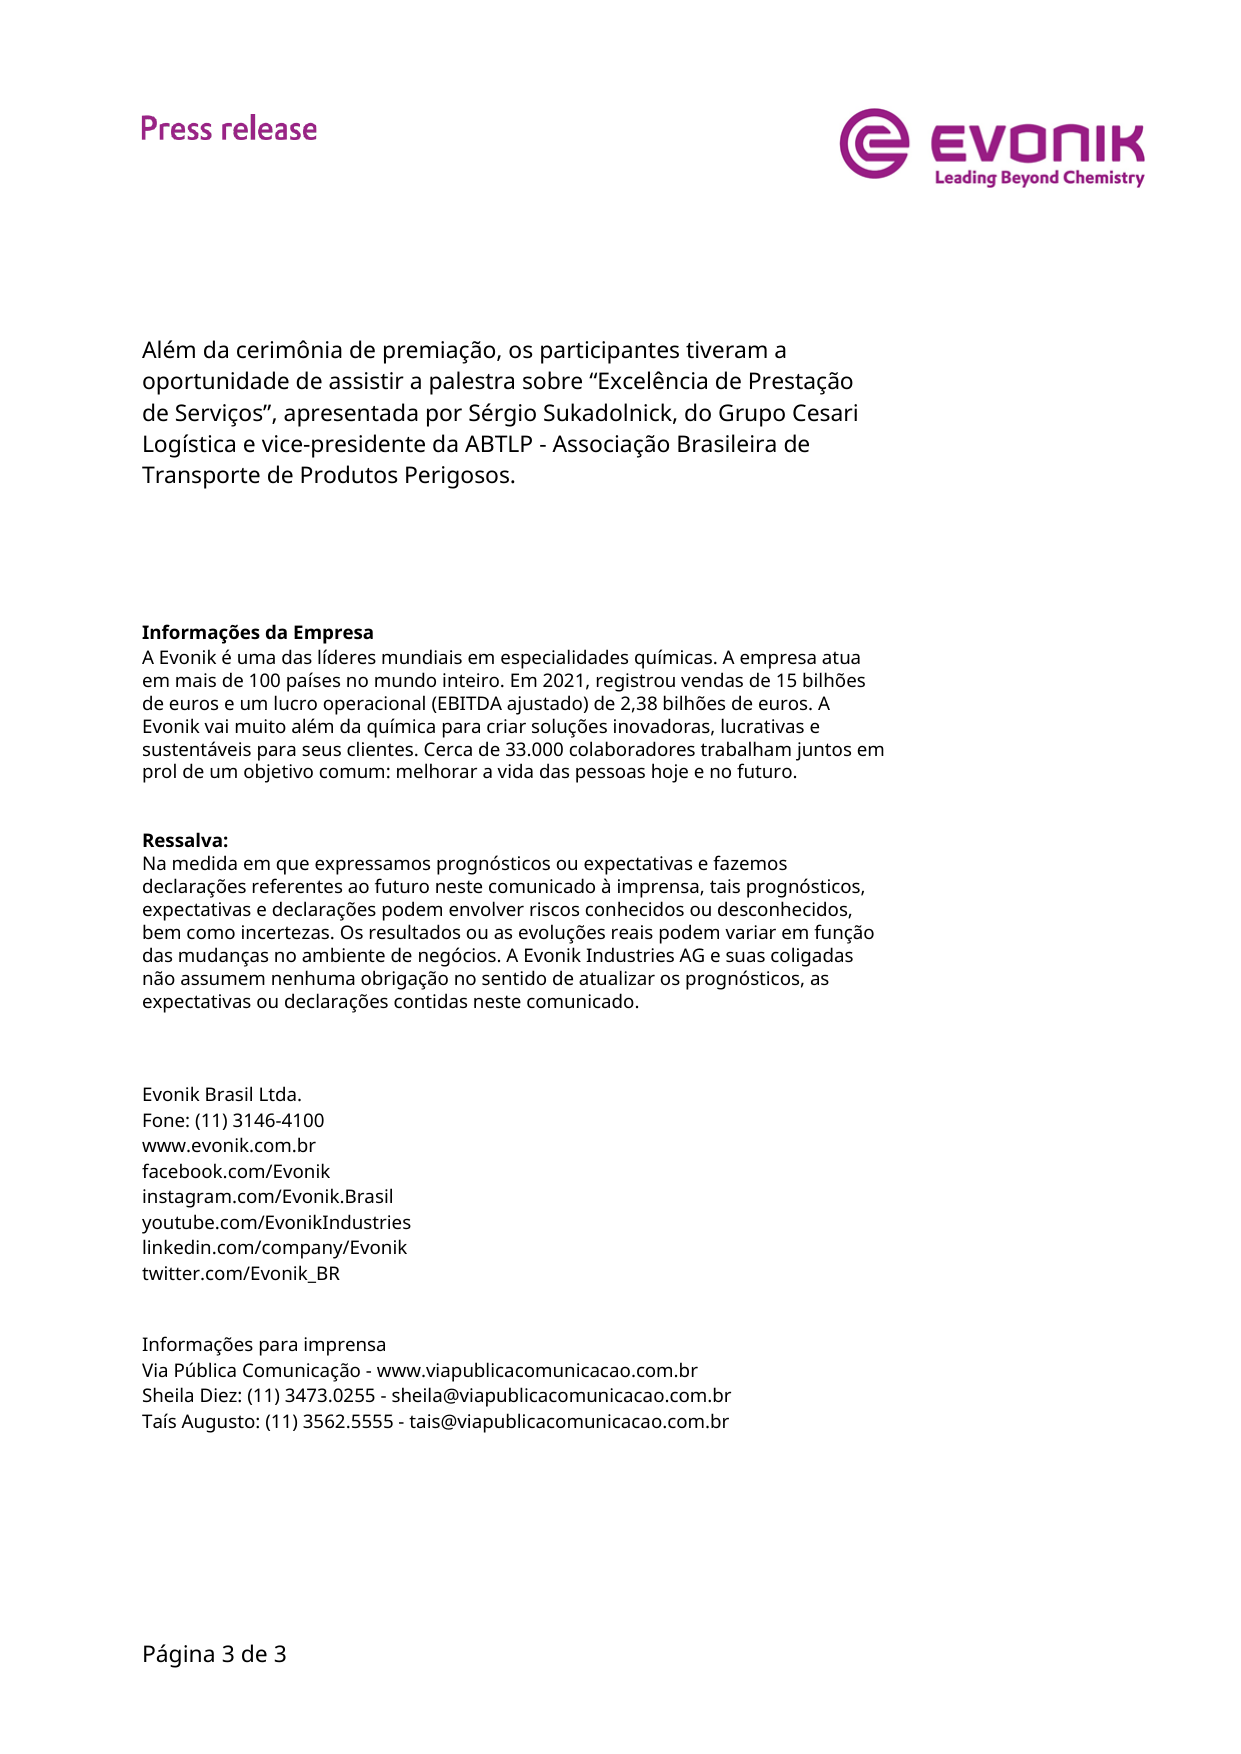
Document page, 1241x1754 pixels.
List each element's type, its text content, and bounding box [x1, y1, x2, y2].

text Fone: (11) 3146-4100 [142, 1107, 886, 1132]
text youtube.com/EvonikIndustries [142, 1209, 886, 1234]
text Informações da Empresa [142, 615, 886, 646]
text A Evonik é uma das líderes mundiais em especialidades químicas. A empresa atua em mais de 100 países no mundo inteiro. Em 2021, registrou vendas de 15 bilhões de euros e um lucro operacional (EBITDA ajustado) de 2,38 bilhões de euros. A Evonik vai muito além da química para criar soluções inovadoras, lucrativas e sustentáveis para seus clientes. Cerca de 33.000 colaboradores trabalham juntos em prol de um objetivo comum: melhorar a vida das pessoas hoje e no futuro. [142, 646, 886, 783]
text facebook.com/Evonik [142, 1158, 886, 1183]
text Informações para imprensa [142, 1331, 886, 1357]
picture [141, 114, 317, 140]
picture [838, 106, 1146, 189]
text Taís Augusto: (11) 3562.5555 - tais@viapublicacomunicacao.com.br [142, 1408, 886, 1433]
text Ressalva: [142, 829, 886, 852]
text linkedin.com/company/Evonik [142, 1234, 886, 1260]
text Via Pública Comunicação - www.viapublicacomunicacao.com.br [142, 1357, 886, 1382]
text Além da cerimônia de premiação, os participantes tiveram a oportunidade de assistir a palestra sobre “Excelência de Prestação de Serviços”, apresentada por Sérgio Sukadolnick, do Grupo Cesari Logística e vice-presidente da ABTLP - Associação Brasileira de Transporte de Produtos Perigosos. [142, 333, 886, 490]
text instagram.com/Evonik.Brasil [142, 1183, 886, 1209]
text Evonik Brasil Ltda. [142, 1081, 886, 1107]
text Na medida em que expressamos prognósticos ou expectativas e fazemos declarações referentes ao futuro neste comunicado à imprensa, tais prognósticos, expectativas e declarações podem envolver riscos conhecidos ou desconhecidos, bem como incertezas. Os resultados ou as evoluções reais podem variar em função das mudanças no ambiente de negócios. A Evonik Industries AG e suas coligadas não assumem nenhuma obrigação no sentido de atualizar os prognósticos, as expectativas ou declarações contidas neste comunicado. [142, 852, 886, 1013]
text www.evonik.com.br [142, 1132, 886, 1158]
text Sheila Diez: (11) 3473.0255 - sheila@viapublicacomunicacao.com.br [142, 1382, 886, 1408]
text twitter.com/Evonik_BR [142, 1260, 886, 1286]
